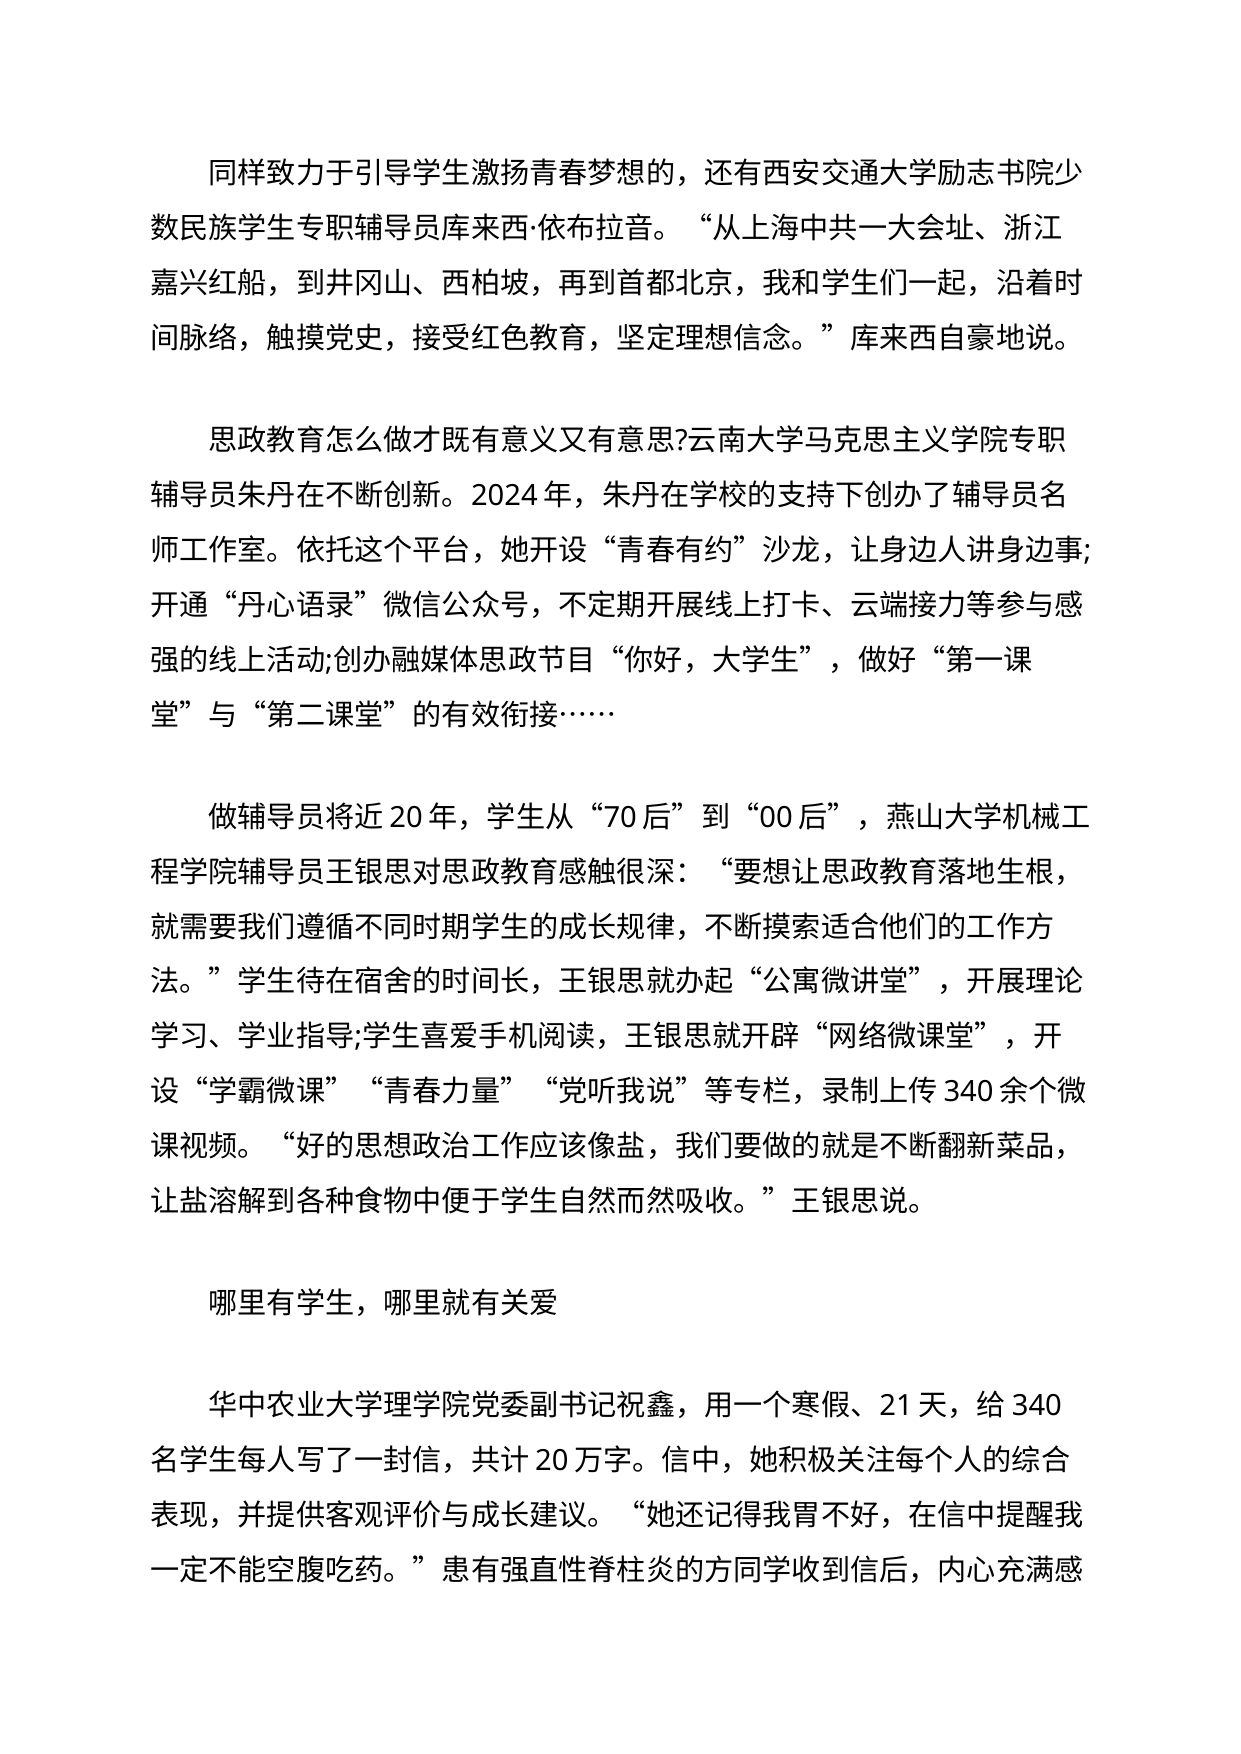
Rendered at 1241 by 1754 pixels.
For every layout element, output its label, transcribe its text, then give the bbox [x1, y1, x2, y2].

text 哪里有学生，哪里就有关爱 [150, 1279, 1090, 1322]
text 同样致力于引导学生激扬青春梦想的，还有西安交通大学励志书院少数民族学生专职辅导员库来西·依布拉音。“从上海中共一大会址、浙江嘉兴红船，到井冈山、西柏坡，再到首都北京，我和学生们一起，沿着时间脉络，触摸党史，接受红色教育，坚定理想信念。”库来西自豪地说。 [150, 150, 1090, 357]
text 思政教育怎么做才既有意义又有意思?云南大学马克思主义学院专职辅导员朱丹在不断创新。2024年，朱丹在学校的支持下创办了辅导员名师工作室。依托这个平台，她开设“青春有约”沙龙，让身边人讲身边事;开通“丹心语录”微信公众号，不定期开展线上打卡、云端接力等参与感强的线上活动;创办融媒体思政节目“你好，大学生”，做好“第一课堂”与“第二课堂”的有效衔接…… [150, 417, 1090, 734]
text 做辅导员将近20年，学生从“70后”到“00后”，燕山大学机械工程学院辅导员王银思对思政教育感触很深：“要想让思政教育落地生根，就需要我们遵循不同时期学生的成长规律，不断摸索适合他们的工作方法。”学生待在宿舍的时间长，王银思就办起“公寓微讲堂”，开展理论学习、学业指导;学生喜爱手机阅读，王银思就开辟“网络微课堂”，开设“学霸微课”“青春力量”“党听我说”等专栏，录制上传340余个微课视频。“好的思想政治工作应该像盐，我们要做的就是不断翻新菜品，让盐溶解到各种食物中便于学生自然而然吸收。”王银思说。 [150, 793, 1090, 1220]
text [150, 1381, 1090, 1588]
